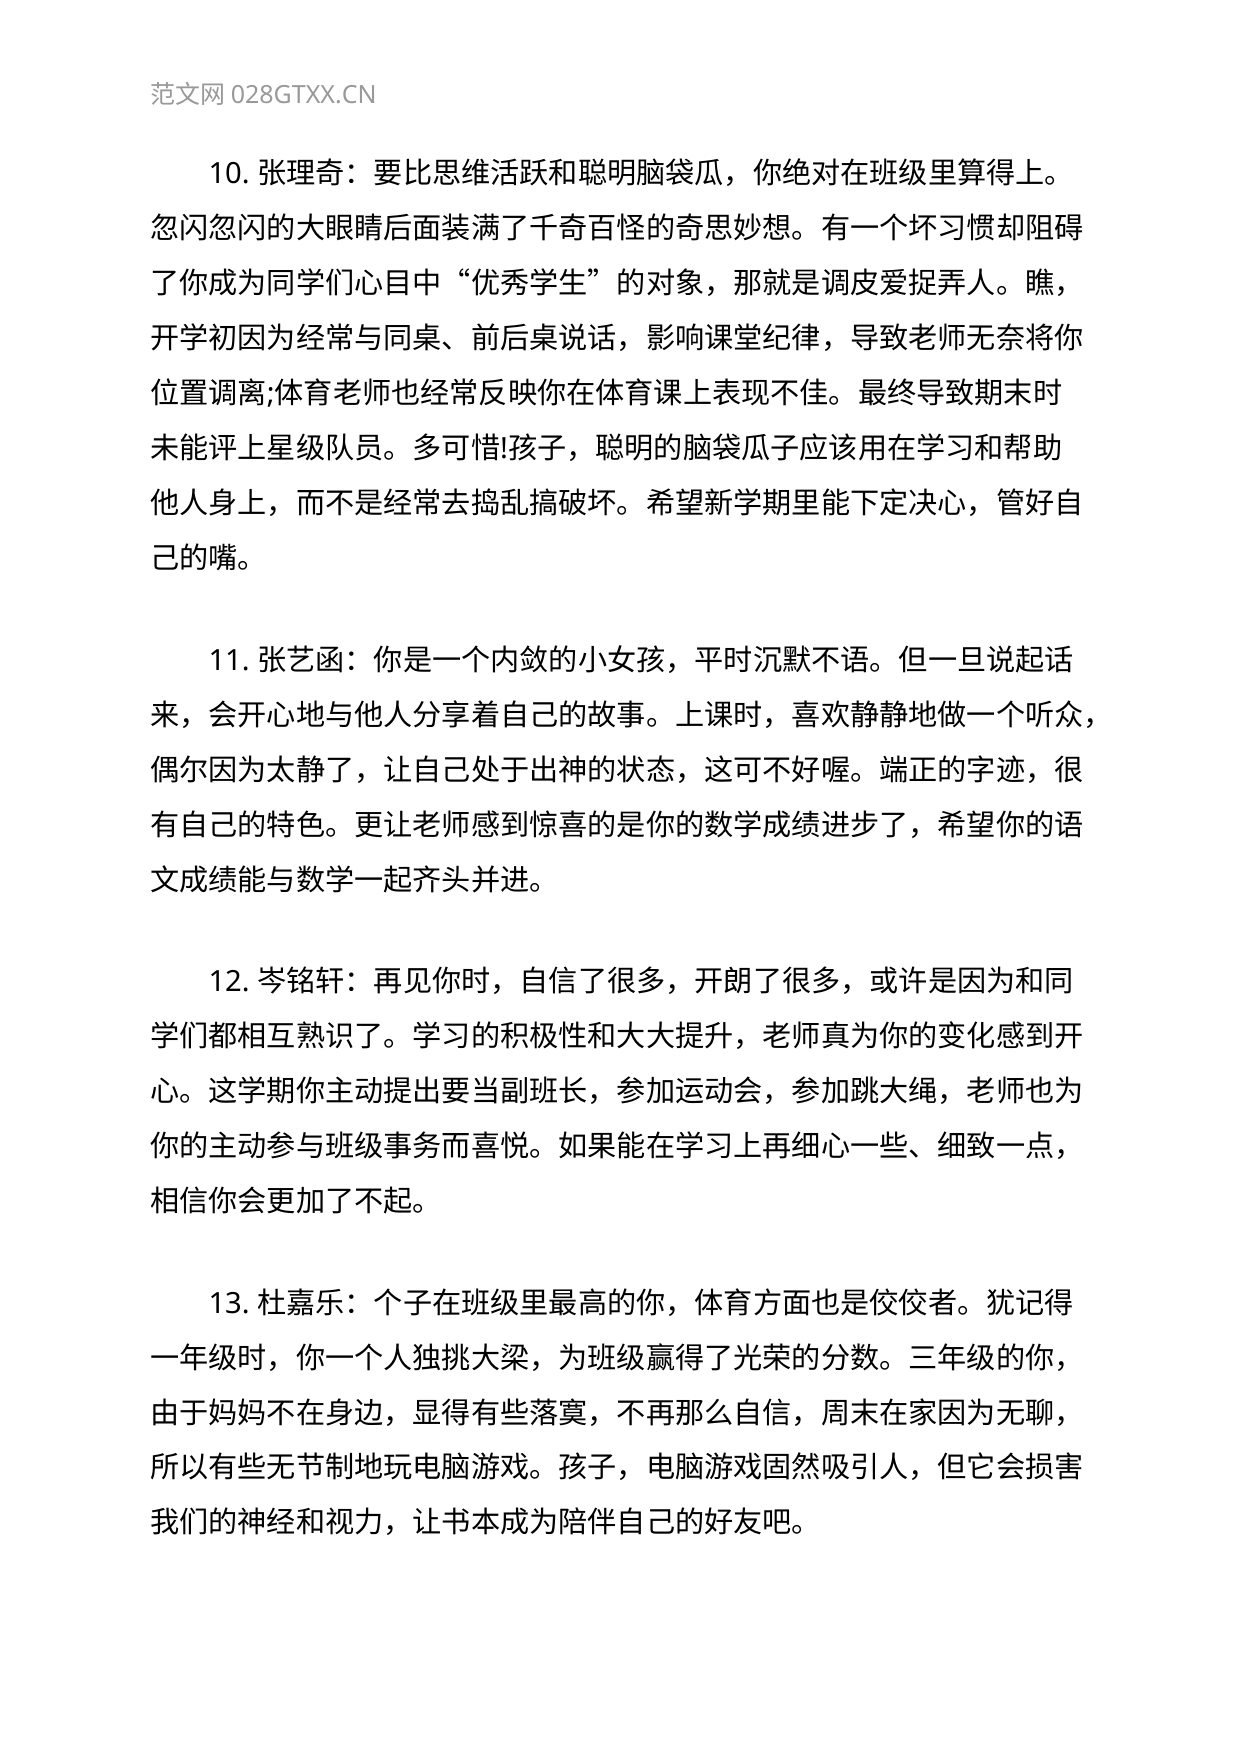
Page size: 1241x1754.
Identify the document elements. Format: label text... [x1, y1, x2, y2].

text 13. 杜嘉乐：个子在班级里最高的你，体育方面也是佼佼者。犹记得一年级时，你一个人独挑大梁，为班级赢得了光荣的分数。三年级的你，由于妈妈不在身边，显得有些落寞，不再那么自信，周末在家因为无聊，所以有些无节制地玩电脑游戏。孩子，电脑游戏固然吸引人，但它会损害我们的神经和视力，让书本成为陪伴自己的好友吧。 [150, 1279, 1090, 1541]
text 12. 岑铭轩：再见你时，自信了很多，开朗了很多，或许是因为和同学们都相互熟识了。学习的积极性和大大提升，老师真为你的变化感到开心。这学期你主动提出要当副班长，参加运动会，参加跳大绳，老师也为你的主动参与班级事务而喜悦。如果能在学习上再细心一些、细致一点，相信你会更加了不起。 [150, 958, 1090, 1220]
text 10. 张理奇：要比思维活跃和聪明脑袋瓜，你绝对在班级里算得上。忽闪忽闪的大眼睛后面装满了千奇百怪的奇思妙想。有一个坏习惯却阻碍了你成为同学们心目中“优秀学生”的对象，那就是调皮爱捉弄人。瞧，开学初因为经常与同桌、前后桌说话，影响课堂纪律，导致老师无奈将你位置调离;体育老师也经常反映你在体育课上表现不佳。最终导致期末时未能评上星级队员。多可惜!孩子，聪明的脑袋瓜子应该用在学习和帮助他人身上，而不是经常去捣乱搞破坏。希望新学期里能下定决心，管好自己的嘴。 [150, 150, 1090, 577]
text 11. 张艺函：你是一个内敛的小女孩，平时沉默不语。但一旦说起话来，会开心地与他人分享着自己的故事。上课时，喜欢静静地做一个听众，偶尔因为太静了，让自己处于出神的状态，这可不好喔。端正的字迹，很有自己的特色。更让老师感到惊喜的是你的数学成绩进步了，希望你的语文成绩能与数学一起齐头并进。 [150, 636, 1090, 898]
